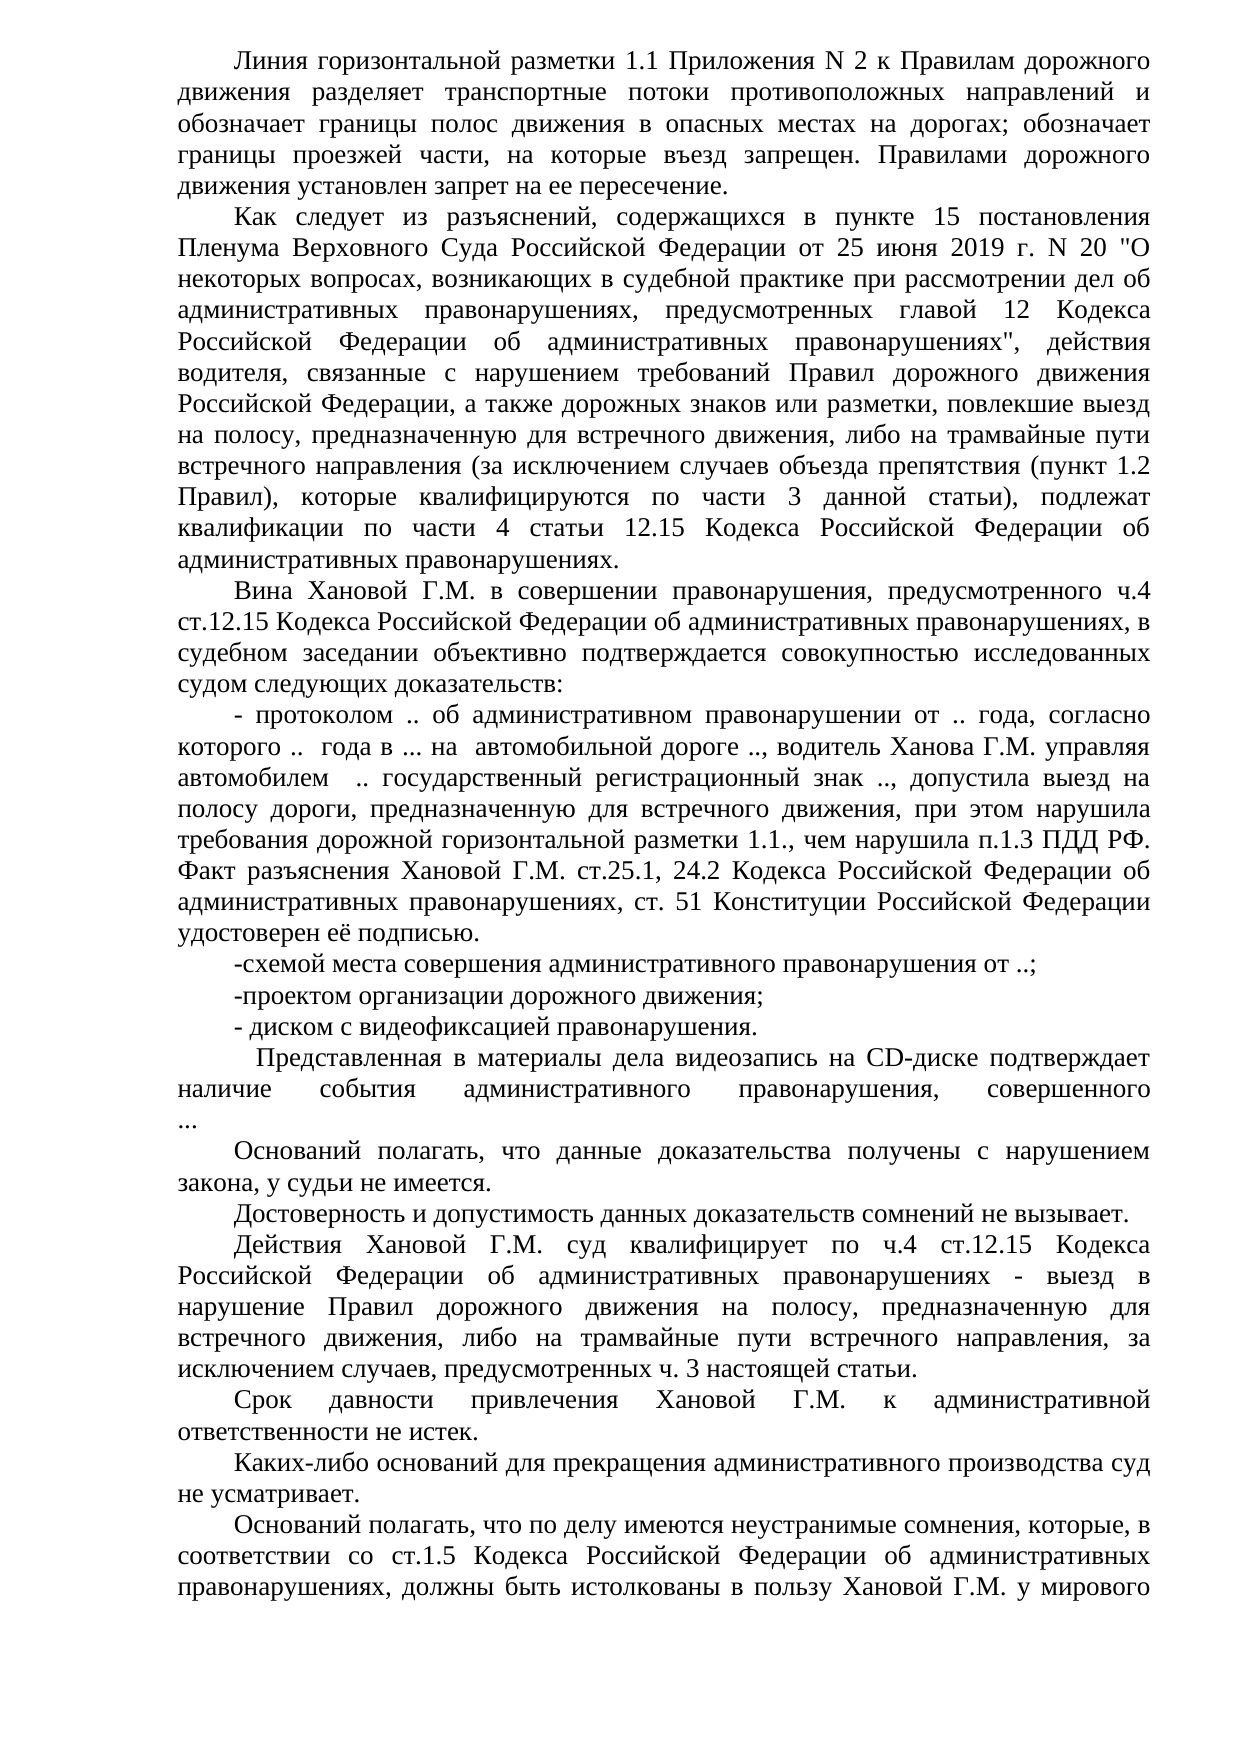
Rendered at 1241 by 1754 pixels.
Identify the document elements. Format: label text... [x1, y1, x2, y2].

text Срок давности привлечения Хановой Г.М. к административной ответственности не истек. [177, 1384, 1152, 1446]
text Представленная в материалы дела видеозапись на CD-диске подтверждает наличие события административного правонарушения, совершенного ... [177, 1041, 1152, 1134]
text -схемой места совершения административного правонарушения от ..; [177, 948, 1152, 979]
text Вина Хановой Г.М. в совершении правонарушения, предусмотренного ч.4 ст.12.15 Кодекса Российской Федерации об административных правонарушениях, в судебном заседании объективно подтверждается совокупностью исследованных судом следующих доказательств: [177, 574, 1152, 698]
text Оснований полагать, что данные доказательства получены с нарушением закона, у судьи не имеется. [177, 1134, 1152, 1197]
text - диском с видеофиксацией правонарушения. [177, 1010, 1152, 1041]
text -проектом организации дорожного движения; [177, 979, 1152, 1010]
text Как следует из разъяснений, содержащихся в пункте 15 постановления Пленума Верховного Суда Российской Федерации от 25 июня 2019 г. N 20 "О некоторых вопросах, возникающих в судебной практике при рассмотрении дел об административных правонарушениях, предусмотренных главой 12 Кодекса Российской Федерации об административных правонарушениях", действия водителя, связанные с нарушением требований Правил дорожного движения Российской Федерации, а также дорожных знаков или разметки, повлекшие выезд на полосу, предназначенную для встречного движения, либо на трамвайные пути встречного направления (за исключением случаев объезда препятствия (пункт 1.2 Правил), которые квалифицируются по части 3 данной статьи), подлежат квалификации по части 4 статьи 12.15 Кодекса Российской Федерации об административных правонарушениях. [177, 200, 1152, 574]
text Линия горизонтальной разметки 1.1 Приложения N 2 к Правилам дорожного движения разделяет транспортные потоки противоположных направлений и обозначает границы полос движения в опасных местах на дорогах; обозначает границы проезжей части, на которые въезд запрещен. Правилами дорожного движения установлен запрет на ее пересечение. [177, 44, 1152, 200]
text Достоверность и допустимость данных доказательств сомнений не вызывает. [177, 1197, 1152, 1228]
text Действия Хановой Г.М. суд квалифицирует по ч.4 ст.12.15 Кодекса Российской Федерации об административных правонарушениях - выезд в нарушение Правил дорожного движения на полосу, предназначенную для встречного движения, либо на трамвайные пути встречного направления, за исключением случаев, предусмотренных ч. 3 настоящей статьи. [177, 1228, 1152, 1384]
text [177, 1508, 1152, 1602]
text Каких-либо оснований для прекращения административного производства суд не усматривает. [177, 1446, 1152, 1508]
text - протоколом .. об административном правонарушении от .. года, согласно которого .. года в ... на автомобильной дороге .., водитель Ханова Г.М. управляя автомобилем .. государственный регистрационный знак .., допустила выезд на полосу дороги, предназначенную для встречного движения, при этом нарушила требования дорожной горизонтальной разметки 1.1., чем нарушила п.1.3 ПДД РФ. Факт разъяснения Хановой Г.М. ст.25.1, 24.2 Кодекса Российской Федерации об административных правонарушениях, ст. 51 Конституции Российской Федерации удостоверен её подписью. [177, 698, 1152, 948]
